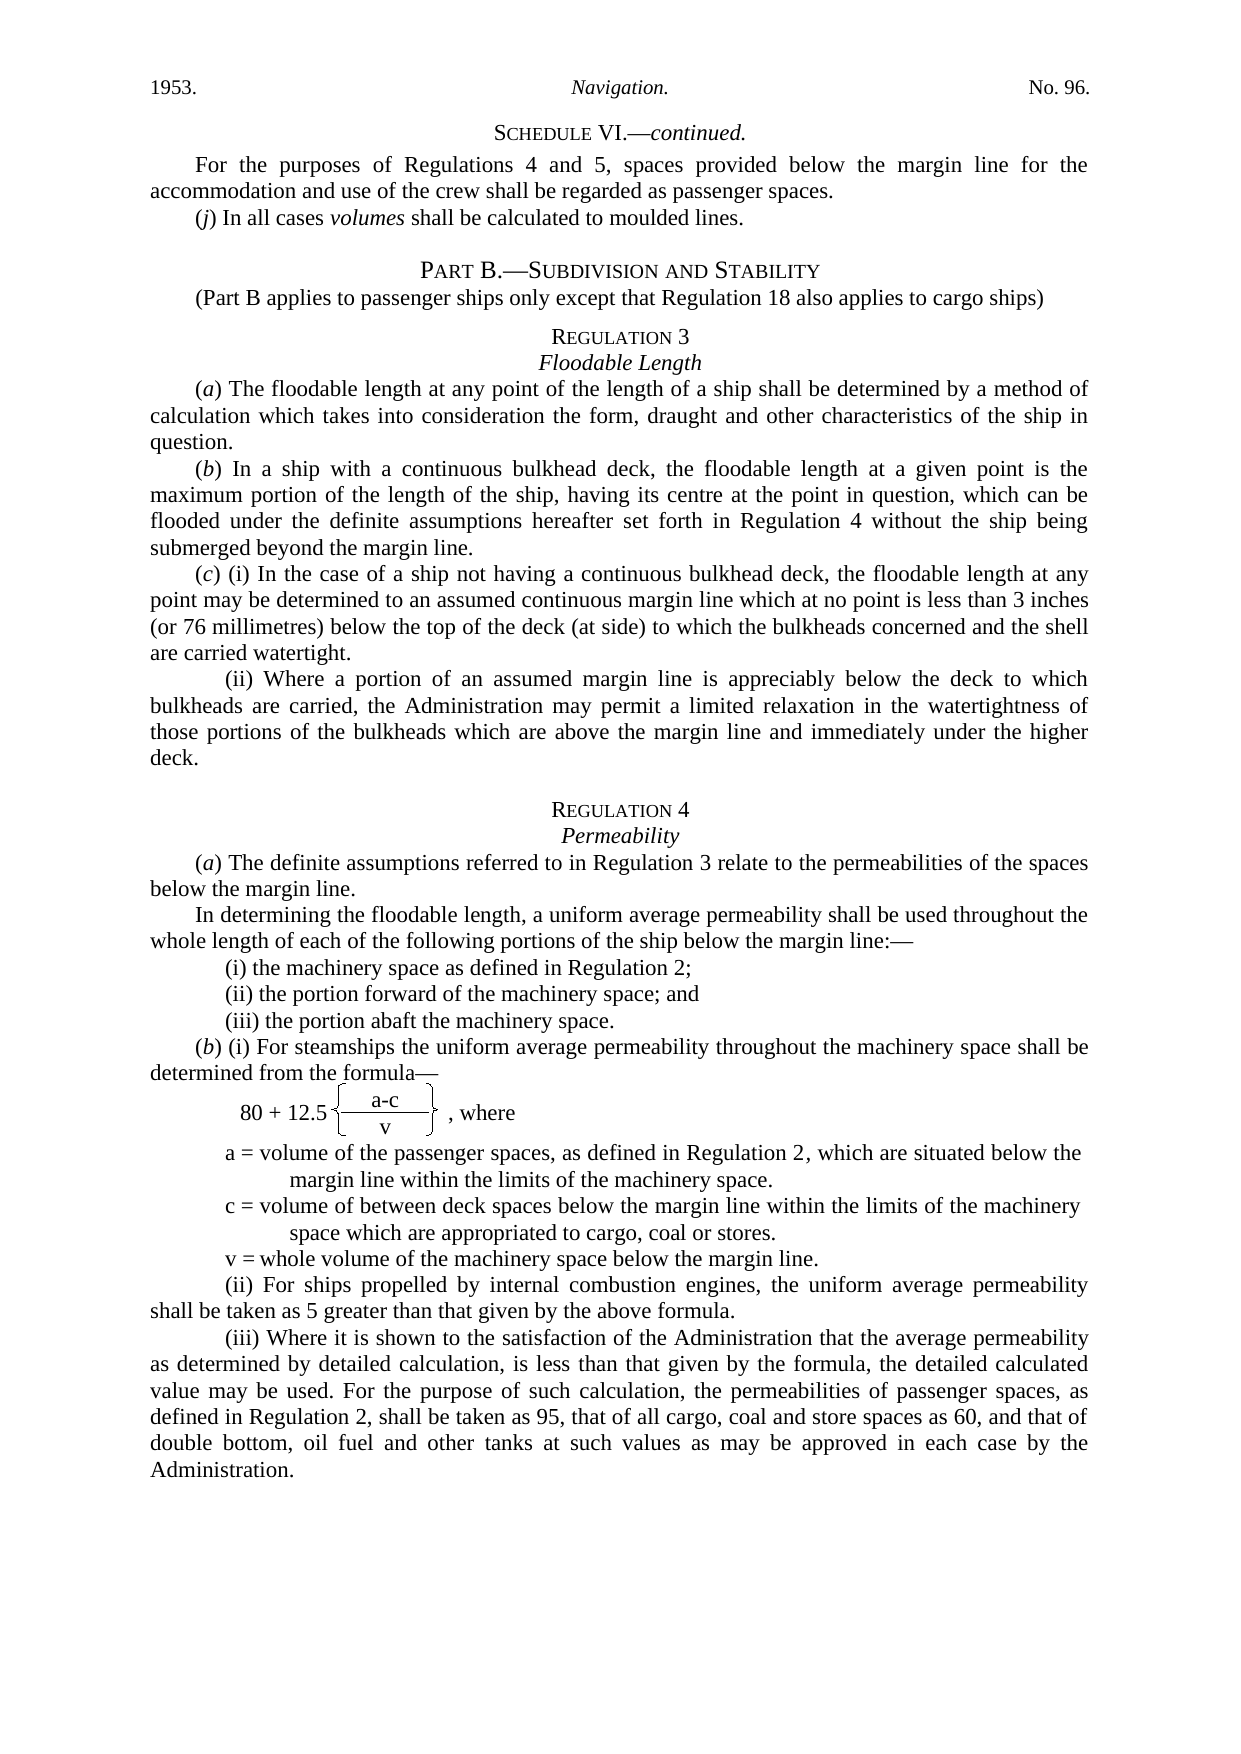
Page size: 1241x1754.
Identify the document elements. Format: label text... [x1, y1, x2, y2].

text (ii) the portion forward of the machinery space; and [150, 980, 1090, 1007]
text Regulation 4 [150, 796, 1090, 822]
table_cell volume of between deck spaces below the margin line within the limits of the machinery space which are appropriated to cargo, coal or stores. [255, 1192, 1086, 1245]
table_header a = [193, 1140, 255, 1192]
table_header a-c [341, 1086, 429, 1112]
text (Part B applies to passenger ships only except that Regulation 18 also applies to cargo ships) [150, 284, 1090, 310]
table_header , where [429, 1086, 534, 1139]
text Permeability [150, 822, 1090, 848]
table_cell whole volume of the machinery space below the margin line. [255, 1245, 1086, 1271]
text (b) In a ship with a continuous bulkhead deck, the floodable length at a given point is the maximum portion of the length of the ship, having its centre at the point in question, which can be flooded under the definite assumptions hereafter set forth in Regulation 4 without the ship being submerged beyond the margin line. [150, 454, 1090, 560]
text (j) In all cases volumes shall be calculated to moulded lines. [150, 204, 1090, 230]
text (b) (i) For steamships the uniform average permeability throughout the machinery space shall be determined from the formula— [150, 1033, 1090, 1086]
table_cell v = [193, 1245, 255, 1271]
text (a) The definite assumptions referred to in Regulation 3 relate to the permeabilities of the spaces below the margin line. [150, 848, 1090, 901]
text (i) the machinery space as defined in Regulation 2; [150, 954, 1090, 980]
text (a) The floodable length at any point of the length of a ship shall be determined by a method of calculation which takes into consideration the form, draught and other characteristics of the ship in question. [150, 376, 1090, 454]
table_header volume of the passenger spaces, as defined in Regulation 2, which are situated below the margin line within the limits of the machinery space. [255, 1140, 1086, 1192]
text (c) (i) In the case of a ship not having a continuous bulkhead deck, the floodable length at any point may be determined to an assumed continuous margin line which at no point is less than 3 inches (or 76 millimetres) below the top of the deck (at side) to which the bulkheads concerned and the shell are carried watertight. [150, 560, 1090, 665]
table_cell v [341, 1113, 429, 1139]
table_header 80 + 12.5 [226, 1086, 341, 1139]
text (ii) Where a portion of an assumed margin line is appreciably below the deck to which bulkheads are carried, the Administration may permit a limited relaxation in the watertightness of those portions of the bulkheads which are above the margin line and immediately under the higher deck. [150, 665, 1090, 771]
text (iii) Where it is shown to the satisfaction of the Administration that the average permeability as determined by detailed calculation, is less than that given by the formula, the detailed calculated value may be used. For the purpose of such calculation, the permeabilities of passenger spaces, as defined in Regulation 2, shall be taken as 95, that of all cargo, coal and store spaces as 60, and that of double bottom, oil fuel and other tanks at such values as may be approved in each case by the Administration. [150, 1324, 1090, 1482]
table_cell c = [193, 1192, 255, 1245]
text For the purposes of Regulations 4 and 5, spaces provided below the margin line for the accommodation and use of the crew shall be regarded as passenger spaces. [150, 151, 1090, 204]
text (ii) For ships propelled by internal combustion engines, the uniform average permeability shall be taken as 5 greater than that given by the above formula. [150, 1271, 1090, 1324]
text Schedule VI.—continued. [150, 118, 1090, 145]
text Regulation 3 [150, 323, 1090, 349]
text Floodable Length [150, 349, 1090, 376]
text (iii) the portion abaft the machinery space. [150, 1007, 1090, 1033]
text Part B.—Subdivision and Stability [150, 255, 1090, 284]
text In determining the floodable length, a uniform average permeability shall be used throughout the whole length of each of the following portions of the ship below the margin line:— [150, 901, 1090, 954]
